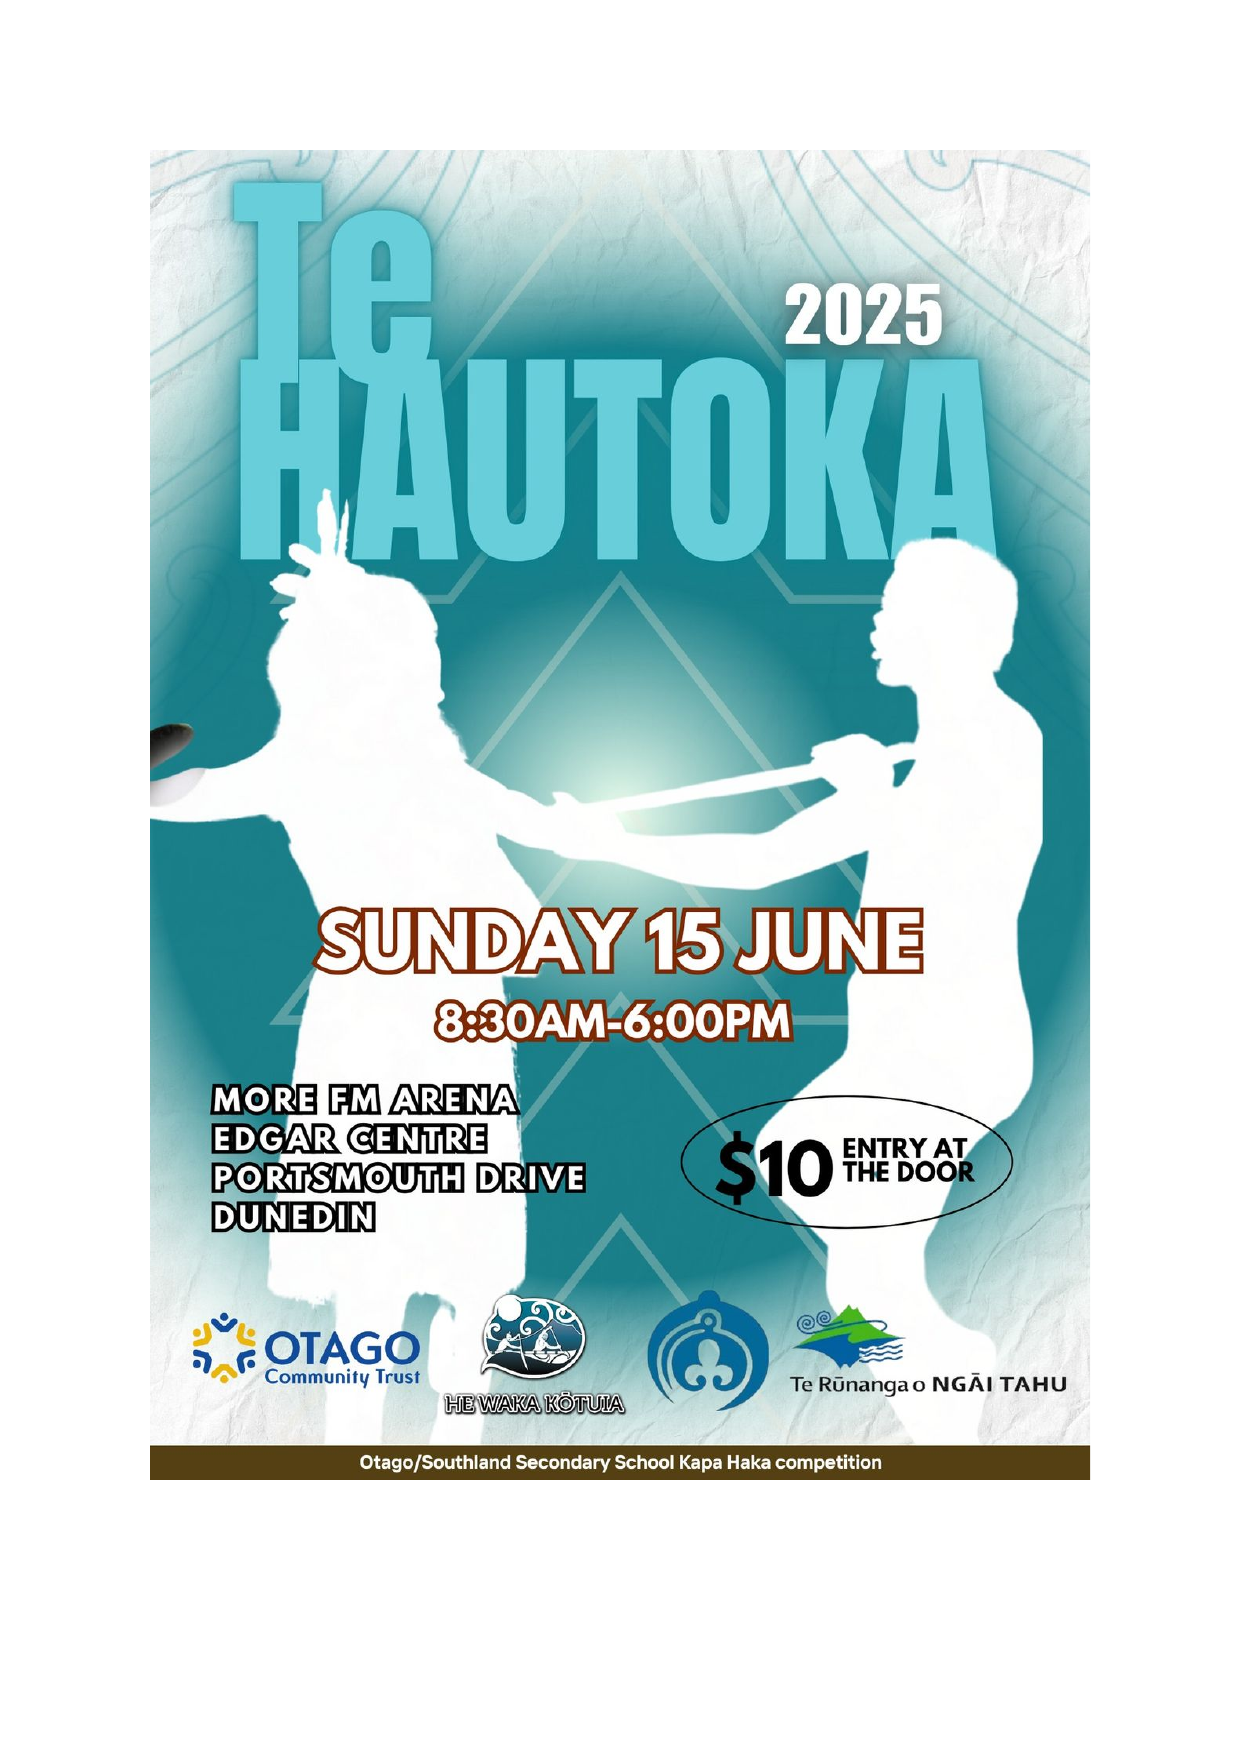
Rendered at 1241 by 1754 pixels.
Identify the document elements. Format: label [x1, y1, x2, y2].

picture [150, 150, 1091, 1480]
